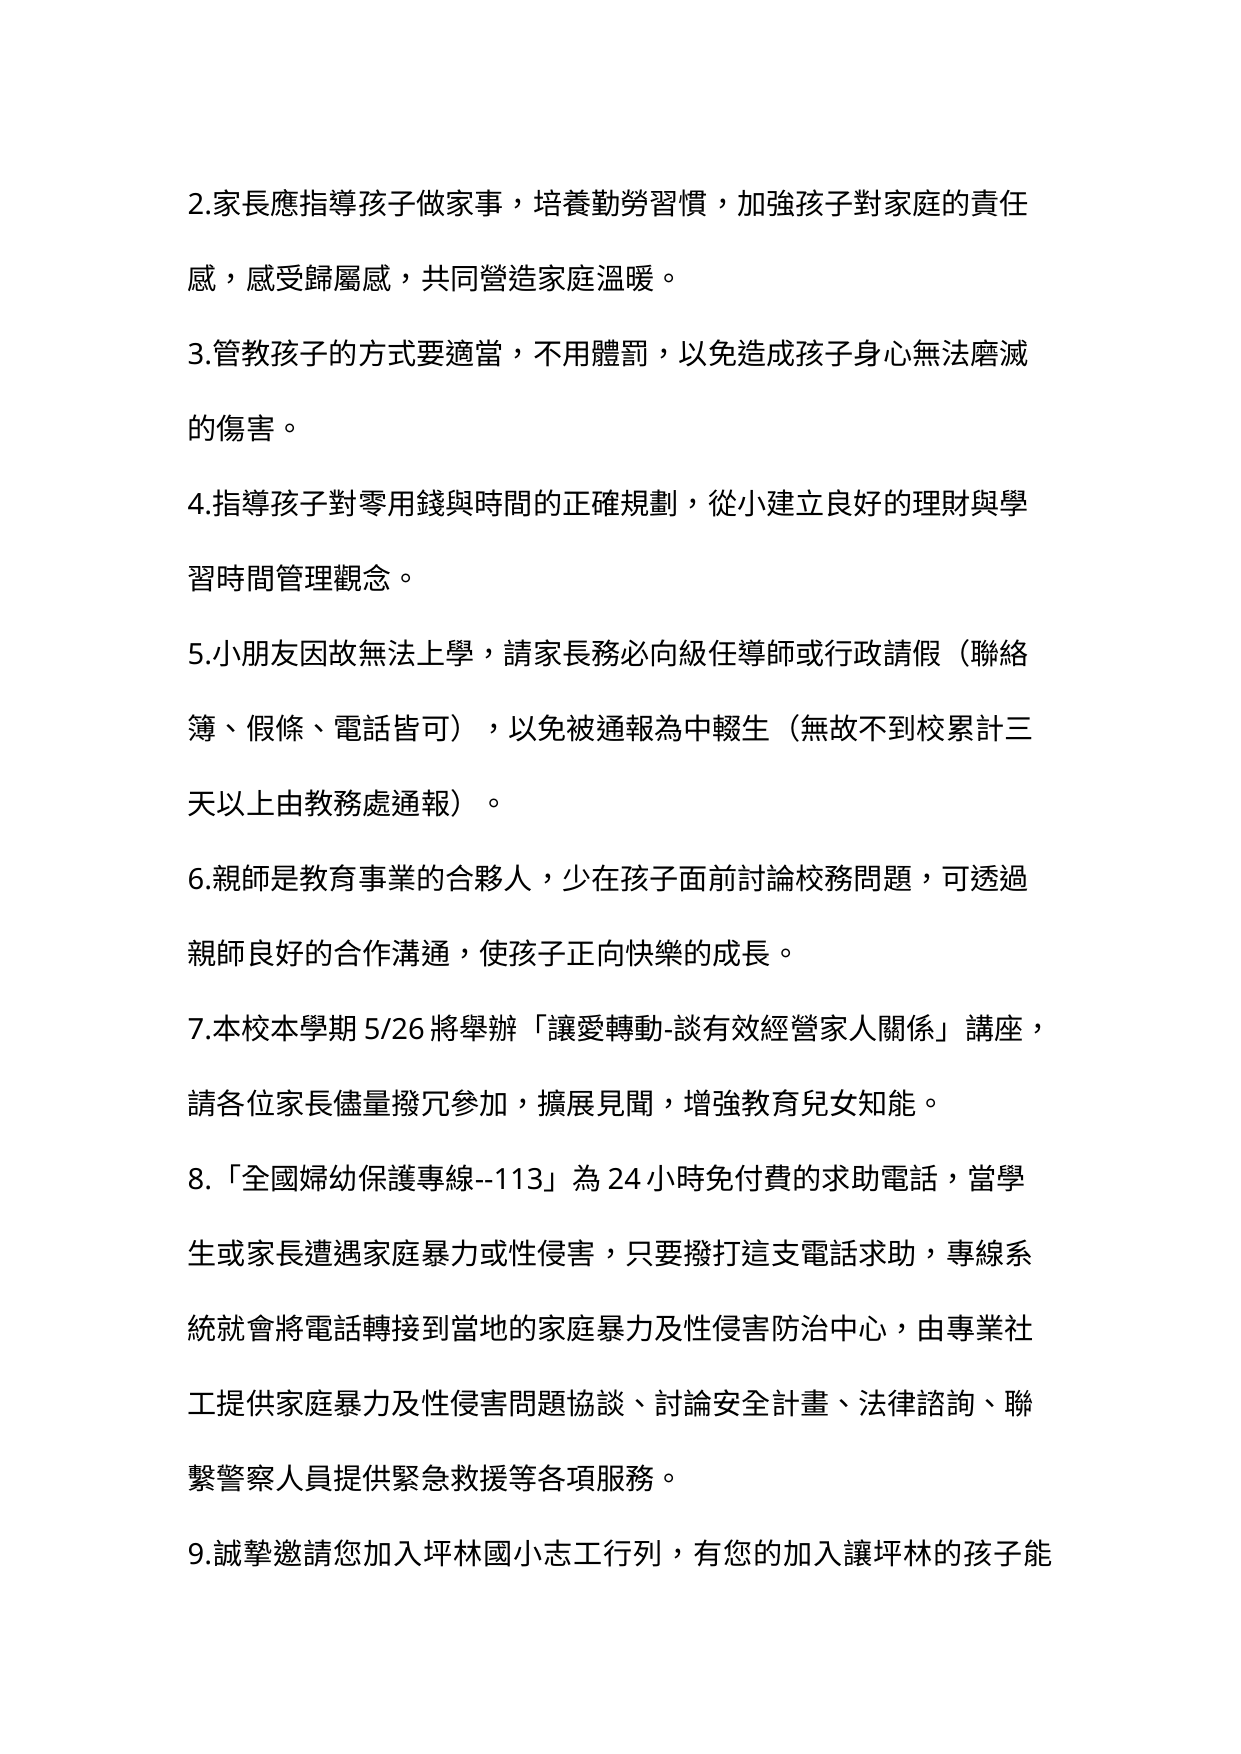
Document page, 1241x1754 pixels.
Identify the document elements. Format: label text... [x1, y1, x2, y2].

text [187, 1514, 1053, 1589]
text 2.家長應指導孩子做家事，培養勤勞習慣，加強孩子對家庭的責任感，感受歸屬感，共同營造家庭溫暖。 [187, 164, 1053, 314]
text 3.管教孩子的方式要適當，不用體罰，以免造成孩子身心無法磨滅的傷害。 [187, 314, 1053, 464]
text 7.本校本學期5/26將舉辦「讓愛轉動-談有效經營家人關係」講座，請各位家長儘量撥冗參加，擴展見聞，增強教育兒女知能。 [187, 989, 1053, 1139]
text 8.「全國婦幼保護專線--113」為24小時免付費的求助電話，當學生或家長遭遇家庭暴力或性侵害，只要撥打這支電話求助，專線系統就會將電話轉接到當地的家庭暴力及性侵害防治中心，由專業社工提供家庭暴力及性侵害問題協談、討論安全計畫、法律諮詢、聯繫警察人員提供緊急救援等各項服務。 [187, 1139, 1053, 1514]
text 4.指導孩子對零用錢與時間的正確規劃，從小建立良好的理財與學習時間管理觀念。 [187, 464, 1053, 614]
text 6.親師是教育事業的合夥人，少在孩子面前討論校務問題，可透過親師良好的合作溝通，使孩子正向快樂的成長。 [187, 839, 1053, 989]
text 5.小朋友因故無法上學，請家長務必向級任導師或行政請假（聯絡簿、假條、電話皆可），以免被通報為中輟生（無故不到校累計三天以上由教務處通報）。 [187, 614, 1053, 839]
